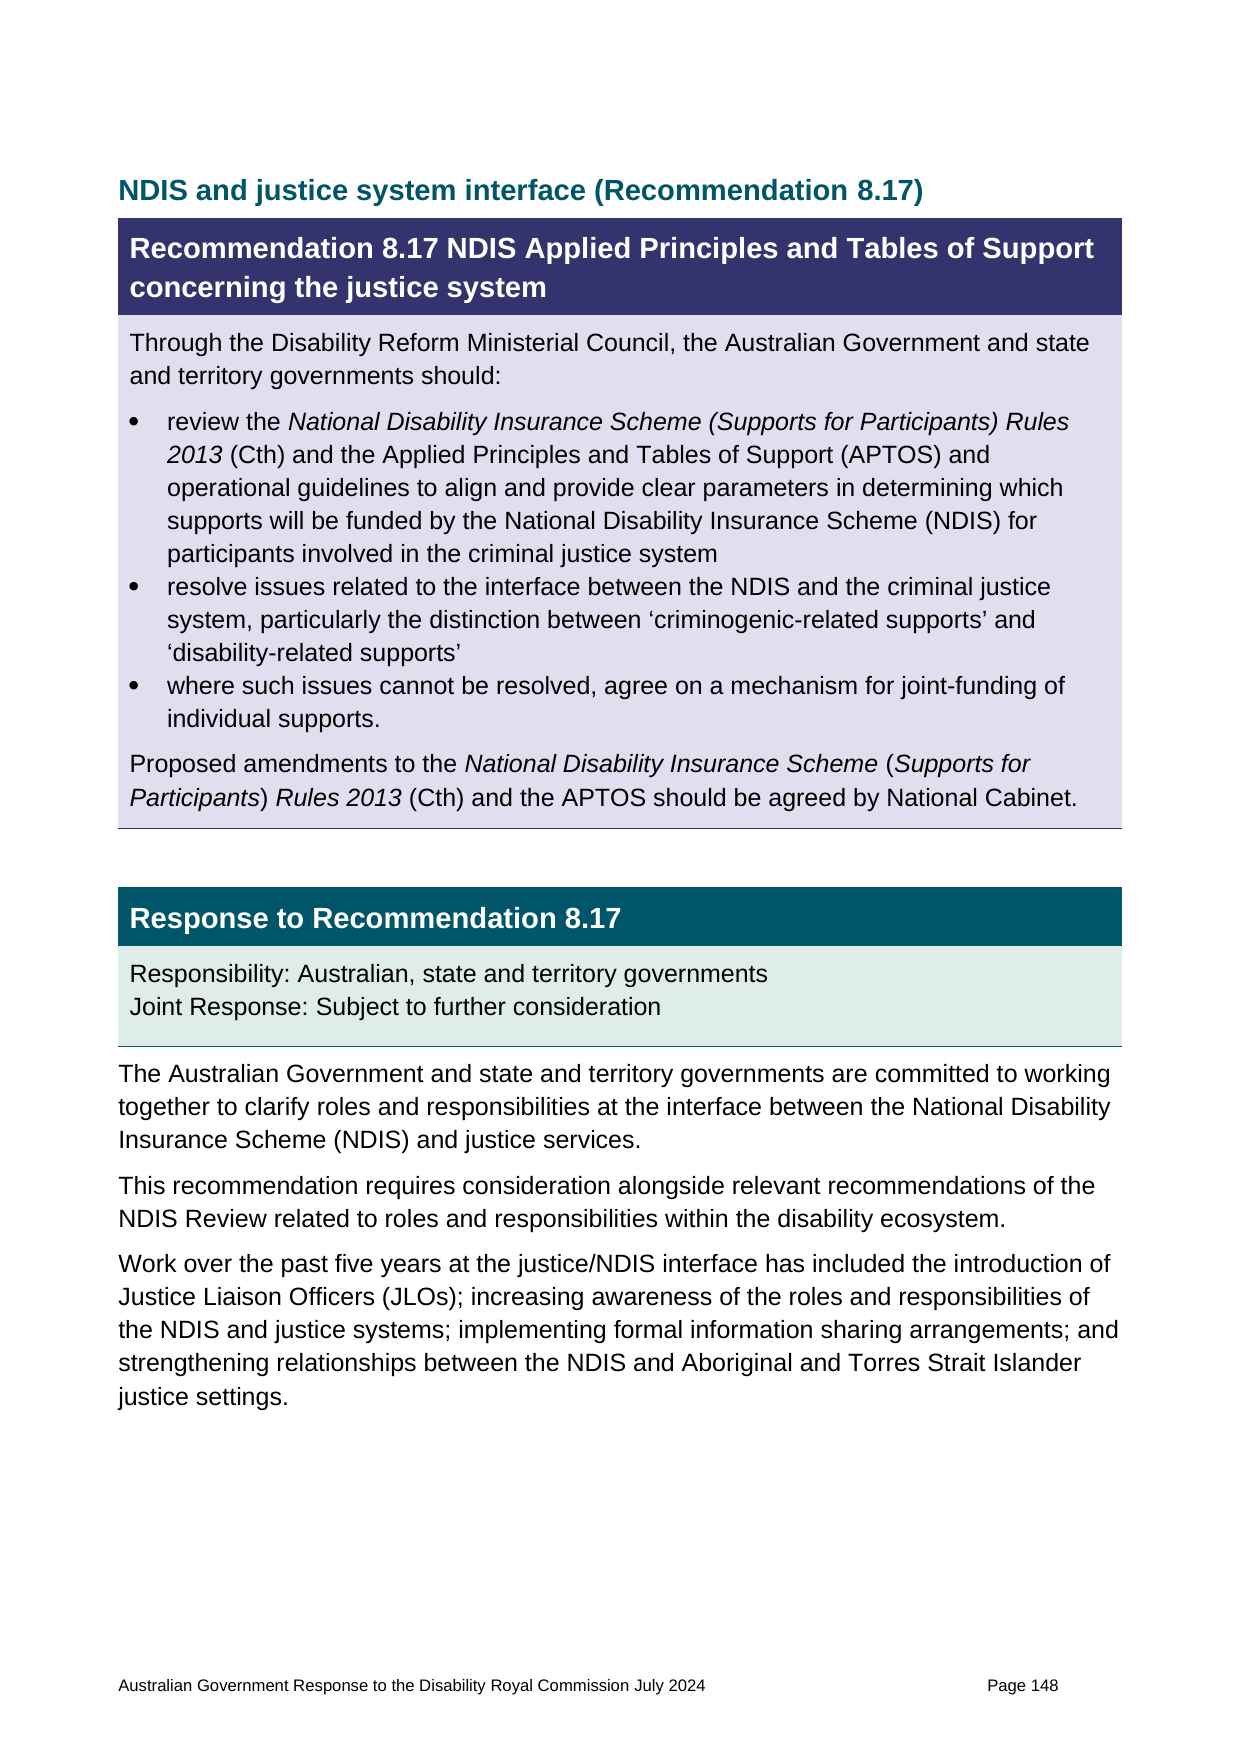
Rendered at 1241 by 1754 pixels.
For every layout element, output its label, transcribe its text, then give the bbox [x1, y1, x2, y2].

text Work over the past five years at the justice/NDIS interface has included the introduction of Justice Liaison Officers (JLOs); increasing awareness of the roles and responsibilities of the NDIS and justice systems; implementing formal information sharing arrangements; and strengthening relationships between the NDIS and Aboriginal and Torres Strait Islander justice settings. [118, 1249, 1122, 1410]
table_cell Responsibility: Australian, state and territory governments Joint Response: Subject to further consideration [118, 946, 1122, 1046]
text The Australian Government and state and territory governments are committed to working together to clarify roles and responsibilities at the interface between the National Disability Insurance Scheme (NDIS) and justice services. [118, 1059, 1122, 1154]
text This recommendation requires consideration alongside relevant recommendations of the NDIS Review related to roles and responsibilities within the disability ecosystem. [118, 1171, 1122, 1233]
table_header Recommendation 8.17 NDIS Applied Principles and Tables of Support concerning the justice system [118, 219, 1122, 314]
table_header Response to Recommendation 8.17 [118, 888, 1122, 945]
subtitle NDIS and justice system interface (Recommendation 8.17) [118, 173, 1122, 206]
table_cell Through the Disability Reform Ministerial Council, the Australian Government and state and territory governments should: review the National Disability Insurance Scheme (Supports for Participants) Rules 2013 (Cth) and the Applied Principles and Tables of Support (APTOS) and operational guidelines to align and provide clear parameters in determining which supports will be funded by the National Disability Insurance Scheme (NDIS) for participants involved in the criminal justice system resolve issues related to the interface between the NDIS and the criminal justice system, particularly the distinction between ‘criminogenic-related supports’ and ‘disability-related supports’ where such issues cannot be resolved, agree on a mechanism for joint-funding of individual supports. Proposed amendments to the National Disability Insurance Scheme (Supports for Participants) Rules 2013 (Cth) and the APTOS should be agreed by National Cabinet. [118, 315, 1122, 828]
